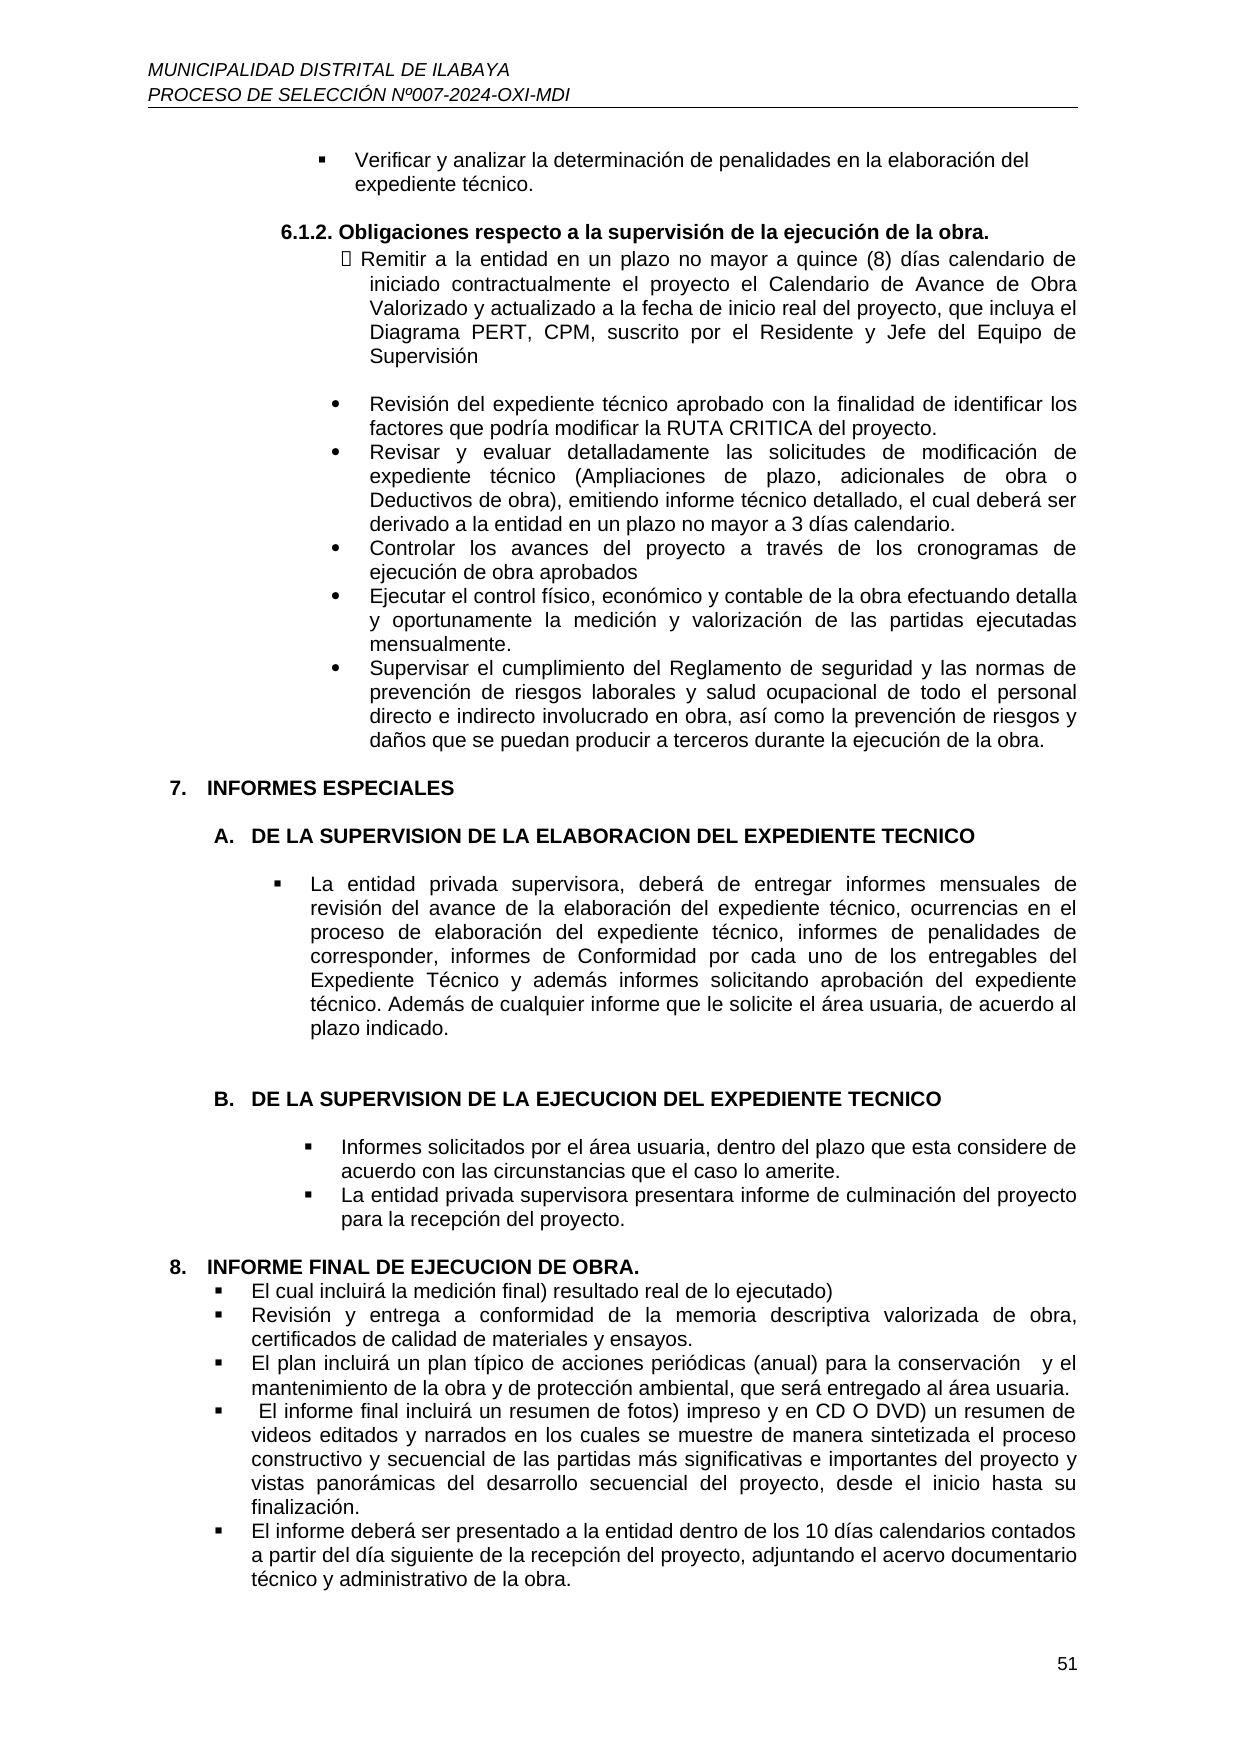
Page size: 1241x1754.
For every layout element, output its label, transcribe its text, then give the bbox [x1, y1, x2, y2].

list INFORME FINAL DE EJECUCION DE OBRA. [169, 1255, 1078, 1279]
list Revisión del expediente técnico aprobado con la finalidad de identificar los factores que podría modificar la RUTA CRITICA del proyecto. [332, 392, 1078, 440]
list El plan incluirá un plan típico de acciones periódicas (anual) para la conservación y el mantenimiento de la obra y de protección ambiental, que será entregado al área usuaria. [214, 1351, 1078, 1399]
list INFORMES ESPECIALES [169, 776, 1078, 800]
list La entidad privada supervisora, deberá de entregar informes mensuales de revisión del avance de la elaboración del expediente técnico, ocurrencias en el proceso de elaboración del expediente técnico, informes de penalidades de corresponder, informes de Conformidad por cada uno de los entregables del Expediente Técnico y además informes solicitando aprobación del expediente técnico. Además de cualquier informe que le solicite el área usuaria, de acuerdo al plazo indicado. [273, 872, 1078, 1039]
list Verificar y analizar la determinación de penalidades en la elaboración del expediente técnico. [317, 148, 1078, 196]
list El informe deberá ser presentado a la entidad dentro de los 10 días calendarios contados a partir del día siguiente de la recepción del proyecto, adjuntando el acervo documentario técnico y administrativo de la obra. [214, 1519, 1078, 1591]
list Informes solicitados por el área usuaria, dentro del plazo que esta considere de acuerdo con las circunstancias que el caso lo amerite. [303, 1135, 1078, 1183]
list DE LA SUPERVISION DE LA EJECUCION DEL EXPEDIENTE TECNICO [214, 1087, 1078, 1111]
list Revisar y evaluar detalladamente las solicitudes de modificación de expediente técnico (Ampliaciones de plazo, adicionales de obra o Deductivos de obra), emitiendo informe técnico detallado, el cual deberá ser derivado a la entidad en un plazo no mayor a 3 días calendario. [332, 440, 1078, 536]
list Ejecutar el control físico, económico y contable de la obra efectuando detalla y oportunamente la medición y valorización de las partidas ejecutadas mensualmente. [332, 584, 1078, 656]
list DE LA SUPERVISION DE LA ELABORACION DEL EXPEDIENTE TECNICO [214, 824, 1078, 848]
list Supervisar el cumplimiento del Reglamento de seguridad y las normas de prevención de riesgos laborales y salud ocupacional de todo el personal directo e indirecto involucrado en obra, así como la prevención de riesgos y daños que se puedan producir a terceros durante la ejecución de la obra. [332, 656, 1078, 752]
text 6.1.2. Obligaciones respecto a la supervisión de la ejecución de la obra. [281, 220, 1078, 244]
list La entidad privada supervisora presentara informe de culminación del proyecto para la recepción del proyecto. [303, 1183, 1078, 1231]
list El cual incluirá la medición final) resultado real de lo ejecutado) [214, 1279, 1078, 1303]
list Controlar los avances del proyecto a través de los cronogramas de ejecución de obra aprobados [332, 536, 1078, 584]
list Revisión y entrega a conformidad de la memoria descriptiva valorizada de obra, certificados de calidad de materiales y ensayos. [214, 1303, 1078, 1351]
list El informe final incluirá un resumen de fotos) impreso y en CD O DVD) un resumen de videos editados y narrados en los cuales se muestre de manera sintetizada el proceso constructivo y secuencial de las partidas más significativas e importantes del proyecto y vistas panorámicas del desarrollo secuencial del proyecto, desde el inicio hasta su finalización. [214, 1399, 1078, 1519]
text  Remitir a la entidad en un plazo no mayor a quince (8) días calendario de iniciado contractualmente el proyecto el Calendario de Avance de Obra Valorizado y actualizado a la fecha de inicio real del proyecto, que incluya el Diagrama PERT, CPM, suscrito por el Residente y Jefe del Equipo de Supervisión [340, 244, 1078, 368]
